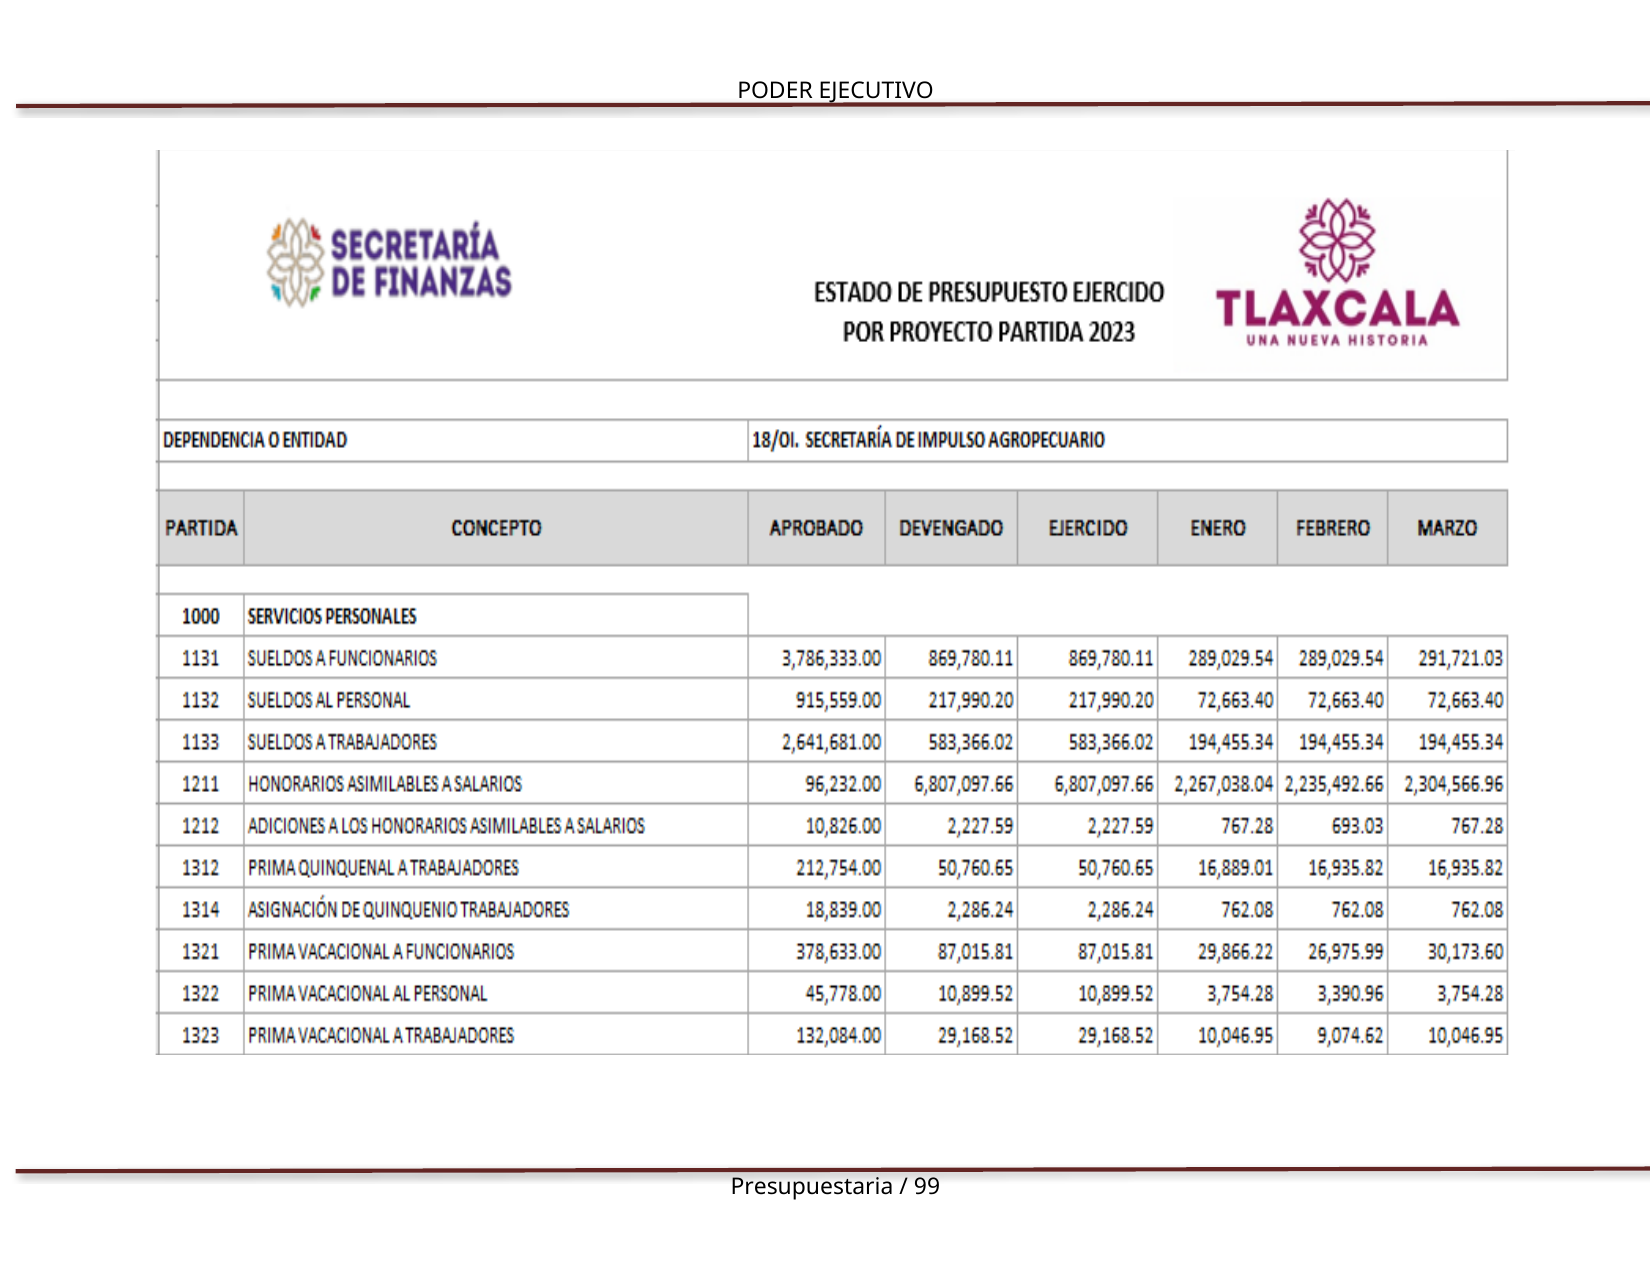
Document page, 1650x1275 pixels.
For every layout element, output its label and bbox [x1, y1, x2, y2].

picture [155, 150, 1515, 1055]
